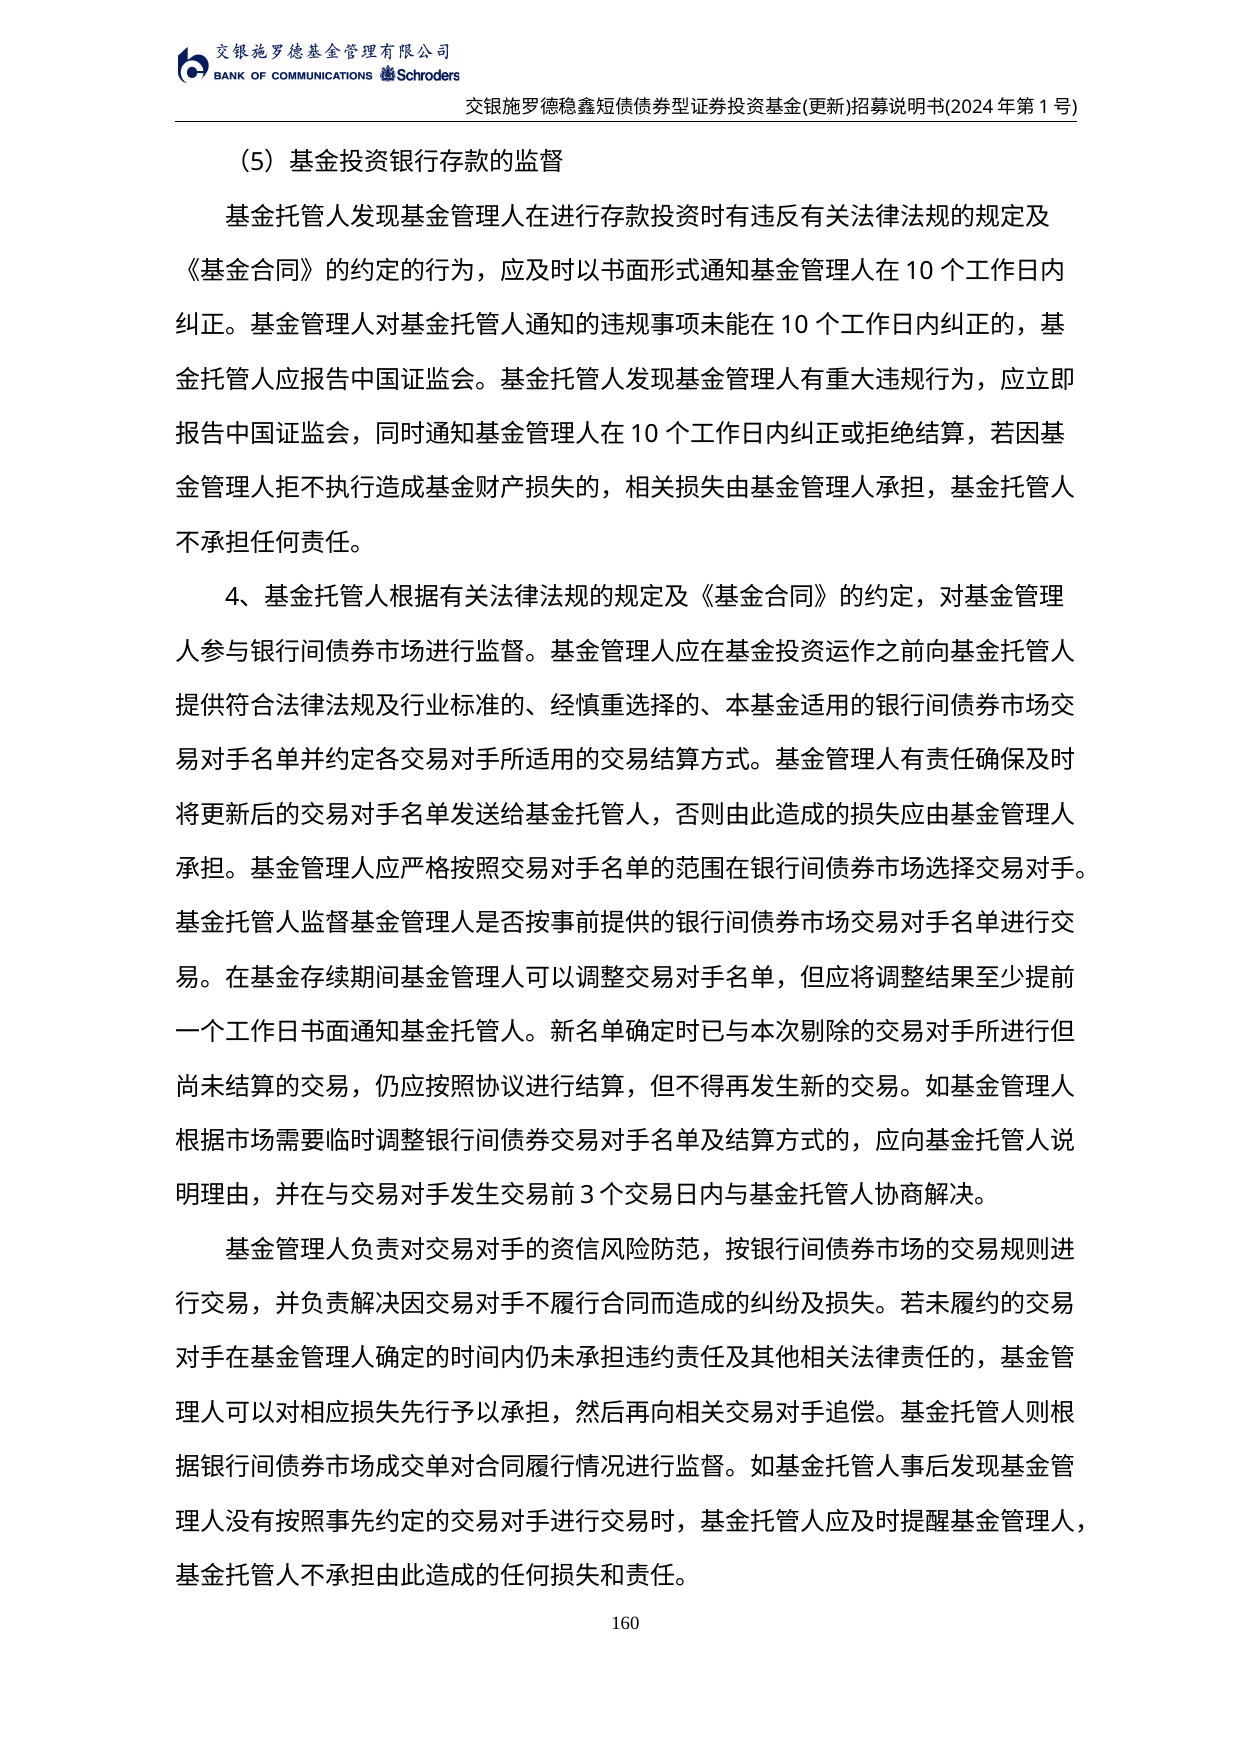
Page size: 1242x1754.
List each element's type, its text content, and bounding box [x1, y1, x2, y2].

text （5）基金投资银行存款的监督 [175, 142, 1077, 178]
picture [178, 43, 460, 83]
text 基金管理人负责对交易对手的资信风险防范，按银行间债券市场的交易规则进行交易，并负责解决因交易对手不履行合同而造成的纠纷及损失。若未履约的交易对手在基金管理人确定的时间内仍未承担违约责任及其他相关法律责任的，基金管理人可以对相应损失先行予以承担，然后再向相关交易对手追偿。基金托管人则根据银行间债券市场成交单对合同履行情况进行监督。如基金托管人事后发现基金管理人没有按照事先约定的交易对手进行交易时，基金托管人应及时提醒基金管理人，基金托管人不承担由此造成的任何损失和责任。 [175, 1229, 1077, 1592]
text 4、基金托管人根据有关法律法规的规定及《基金合同》的约定，对基金管理人参与银行间债券市场进行监督。基金管理人应在基金投资运作之前向基金托管人提供符合法律法规及行业标准的、经慎重选择的、本基金适用的银行间债券市场交易对手名单并约定各交易对手所适用的交易结算方式。基金管理人有责任确保及时将更新后的交易对手名单发送给基金托管人，否则由此造成的损失应由基金管理人承担。基金管理人应严格按照交易对手名单的范围在银行间债券市场选择交易对手。基金托管人监督基金管理人是否按事前提供的银行间债券市场交易对手名单进行交易。在基金存续期间基金管理人可以调整交易对手名单，但应将调整结果至少提前一个工作日书面通知基金托管人。新名单确定时已与本次剔除的交易对手所进行但尚未结算的交易，仍应按照协议进行结算，但不得再发生新的交易。如基金管理人根据市场需要临时调整银行间债券交易对手名单及结算方式的，应向基金托管人说明理由，并在与交易对手发生交易前3个交易日内与基金托管人协商解决。 [175, 577, 1077, 1211]
text 基金托管人发现基金管理人在进行存款投资时有违反有关法律法规的规定及《基金合同》的约定的行为，应及时以书面形式通知基金管理人在10 个工作日内纠正。基金管理人对基金托管人通知的违规事项未能在10 个工作日内纠正的，基金托管人应报告中国证监会。基金托管人发现基金管理人有重大违规行为，应立即报告中国证监会，同时通知基金管理人在10 个工作日内纠正或拒绝结算，若因基金管理人拒不执行造成基金财产损失的，相关损失由基金管理人承担，基金托管人不承担任何责任。 [175, 196, 1077, 558]
